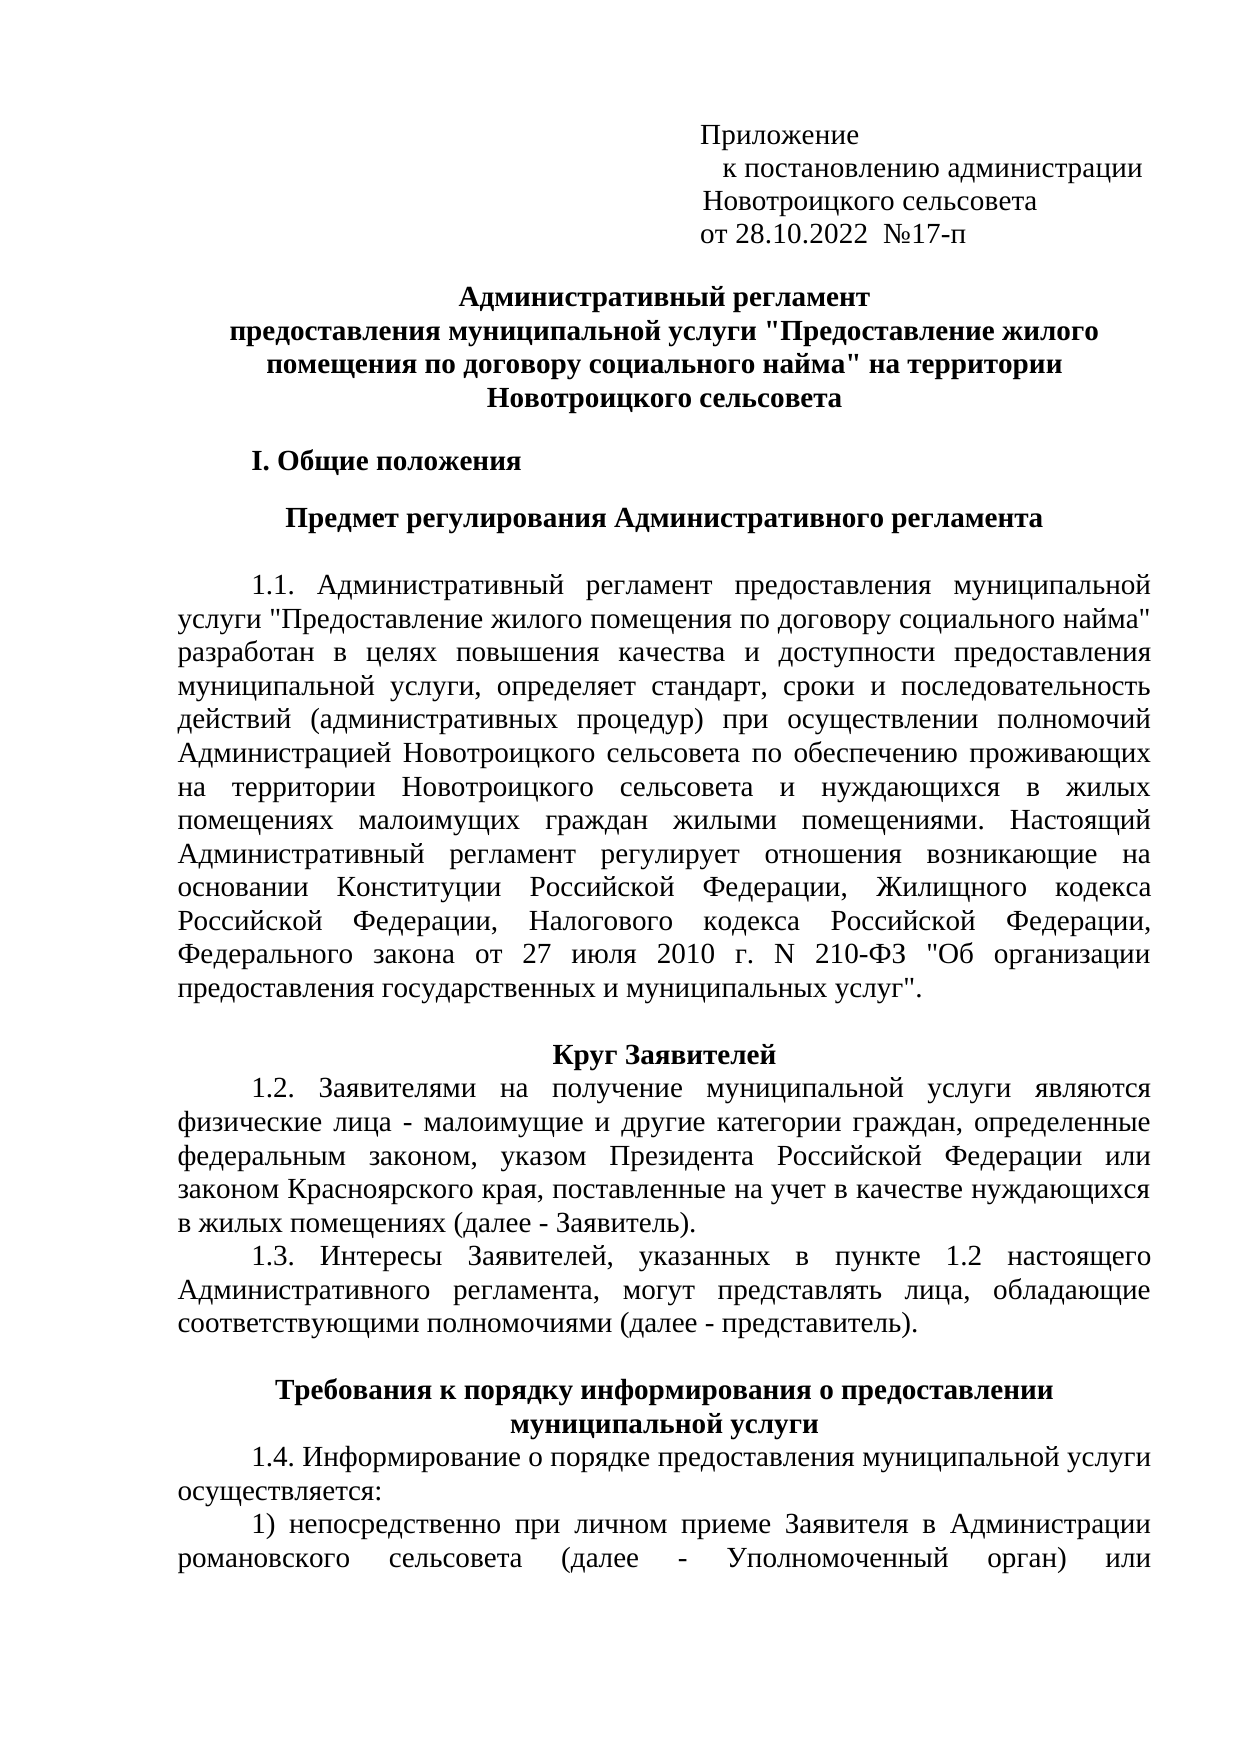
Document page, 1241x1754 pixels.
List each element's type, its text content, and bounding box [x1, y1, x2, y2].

text I. Общие положения [177, 443, 1152, 476]
text Административный регламент предоставления муниципальной услуги "Предоставление жилого помещения по договору социального найма" на территории Новотроицкого сельсовета [177, 279, 1152, 413]
text 1.3. Интересы Заявителей, указанных в пункте 1.2 настоящего Административного регламента, могут представлять лица, обладающие соответствующими полномочиями (далее - представитель). [177, 1238, 1152, 1339]
text Требования к порядку информирования о предоставлении муниципальной услуги [177, 1372, 1152, 1439]
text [177, 1507, 1152, 1574]
text Предмет регулирования Административного регламента [177, 500, 1152, 534]
text от 28.10.2022 №17-п [177, 217, 1152, 250]
text 1.4. Информирование о порядке предоставления муниципальной услуги осуществляется: [177, 1439, 1152, 1507]
text Приложение [177, 118, 1152, 151]
text к постановлению администрации [177, 151, 1152, 184]
text 1.1. Административный регламент предоставления муниципальной услуги "Предоставление жилого помещения по договору социального найма" разработан в целях повышения качества и доступности предоставления муниципальной услуги, определяет стандарт, сроки и последовательность действий (административных процедур) при осуществлении полномочий Администрацией Новотроицкого сельсовета по обеспечению проживающих на территории Новотроицкого сельсовета и нуждающихся в жилых помещениях малоимущих граждан жилыми помещениями. Настоящий Административный регламент регулирует отношения возникающие на основании Конституции Российской Федерации, Жилищного кодекса Российской Федерации, Налогового кодекса Российской Федерации, Федерального закона от 27 июля 2010 г. N 210-ФЗ "Об организации предоставления государственных и муниципальных услуг". [177, 567, 1152, 1003]
text Круг Заявителей [177, 1037, 1152, 1071]
text Новотроицкого сельсовета [177, 184, 1152, 217]
text 1.2. Заявителями на получение муниципальной услуги являются физические лица - малоимущие и другие категории граждан, определенные федеральным законом, указом Президента Российской Федерации или законом Красноярского края, поставленные на учет в качестве нуждающихся в жилых помещениях (далее - Заявитель). [177, 1071, 1152, 1238]
